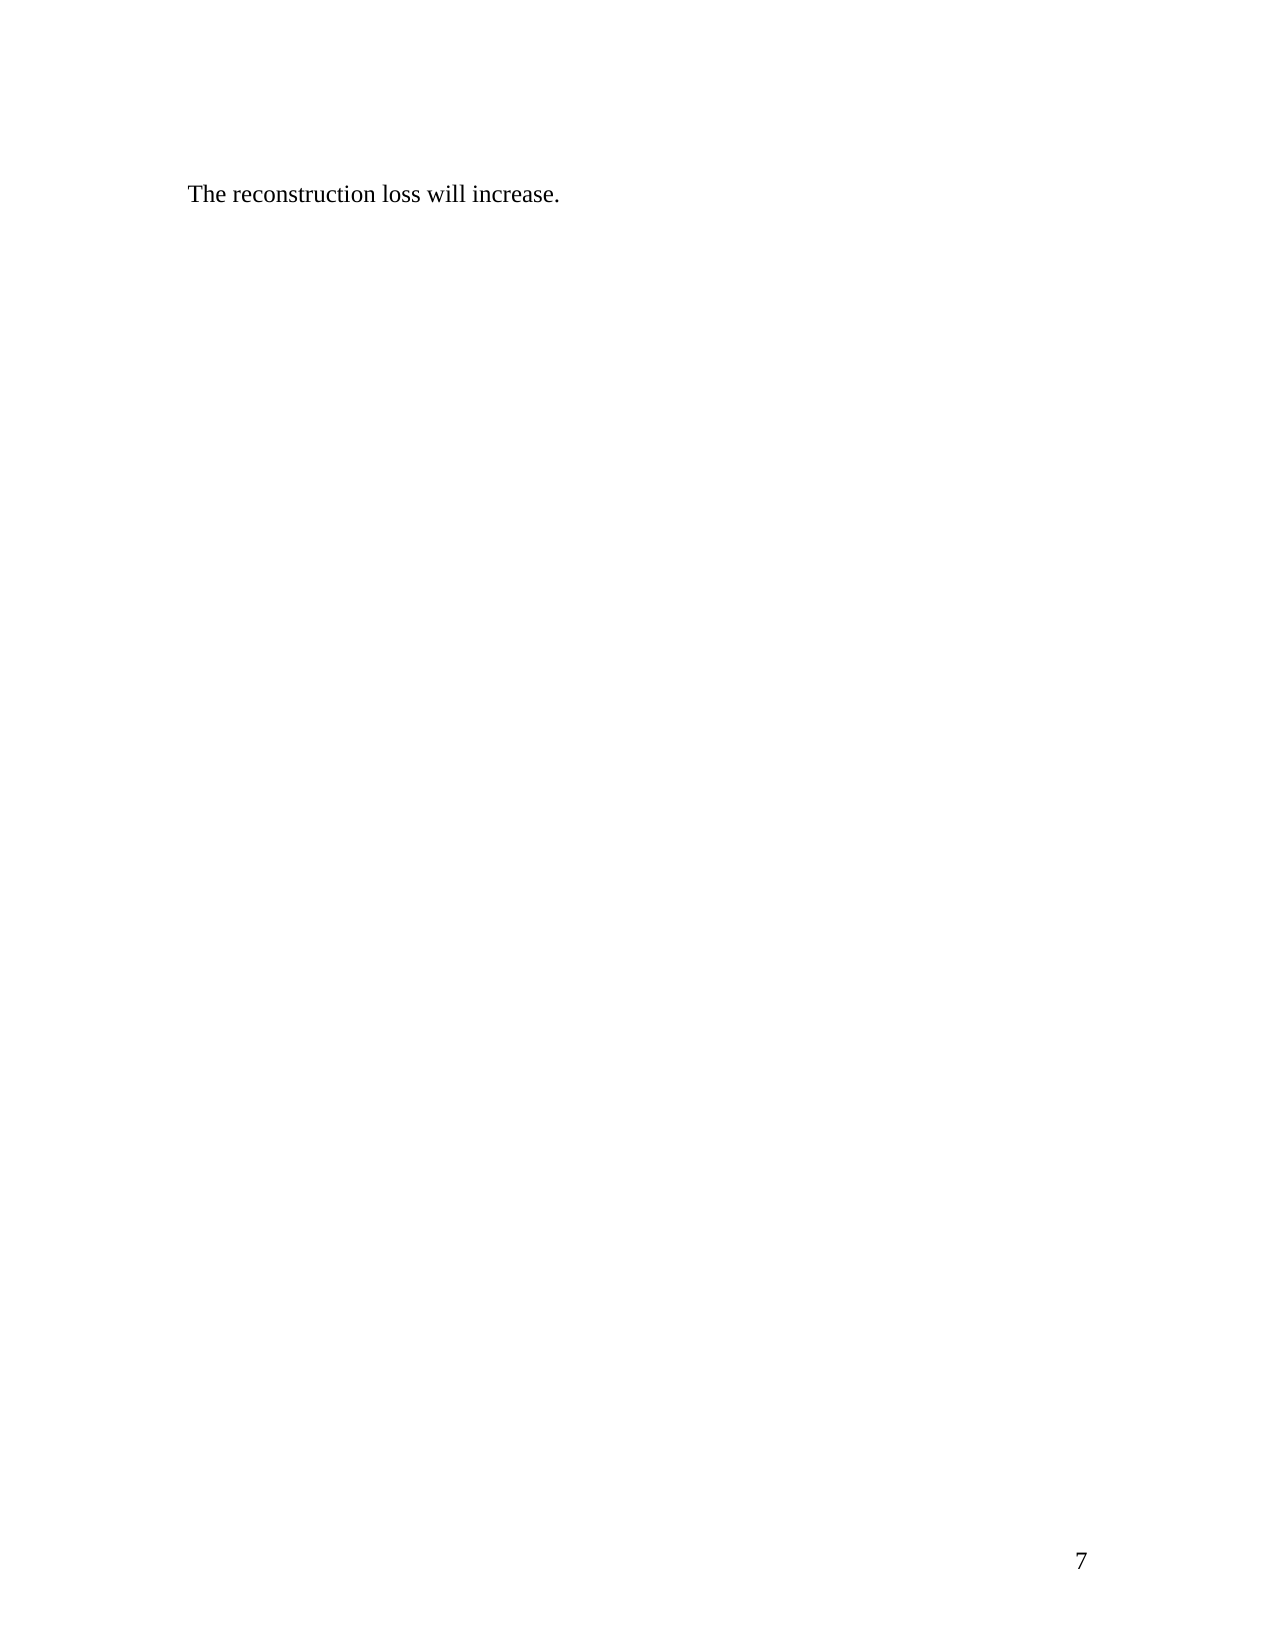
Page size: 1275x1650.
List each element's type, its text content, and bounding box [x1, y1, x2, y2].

text The reconstruction loss will increase. [187, 179, 1087, 207]
